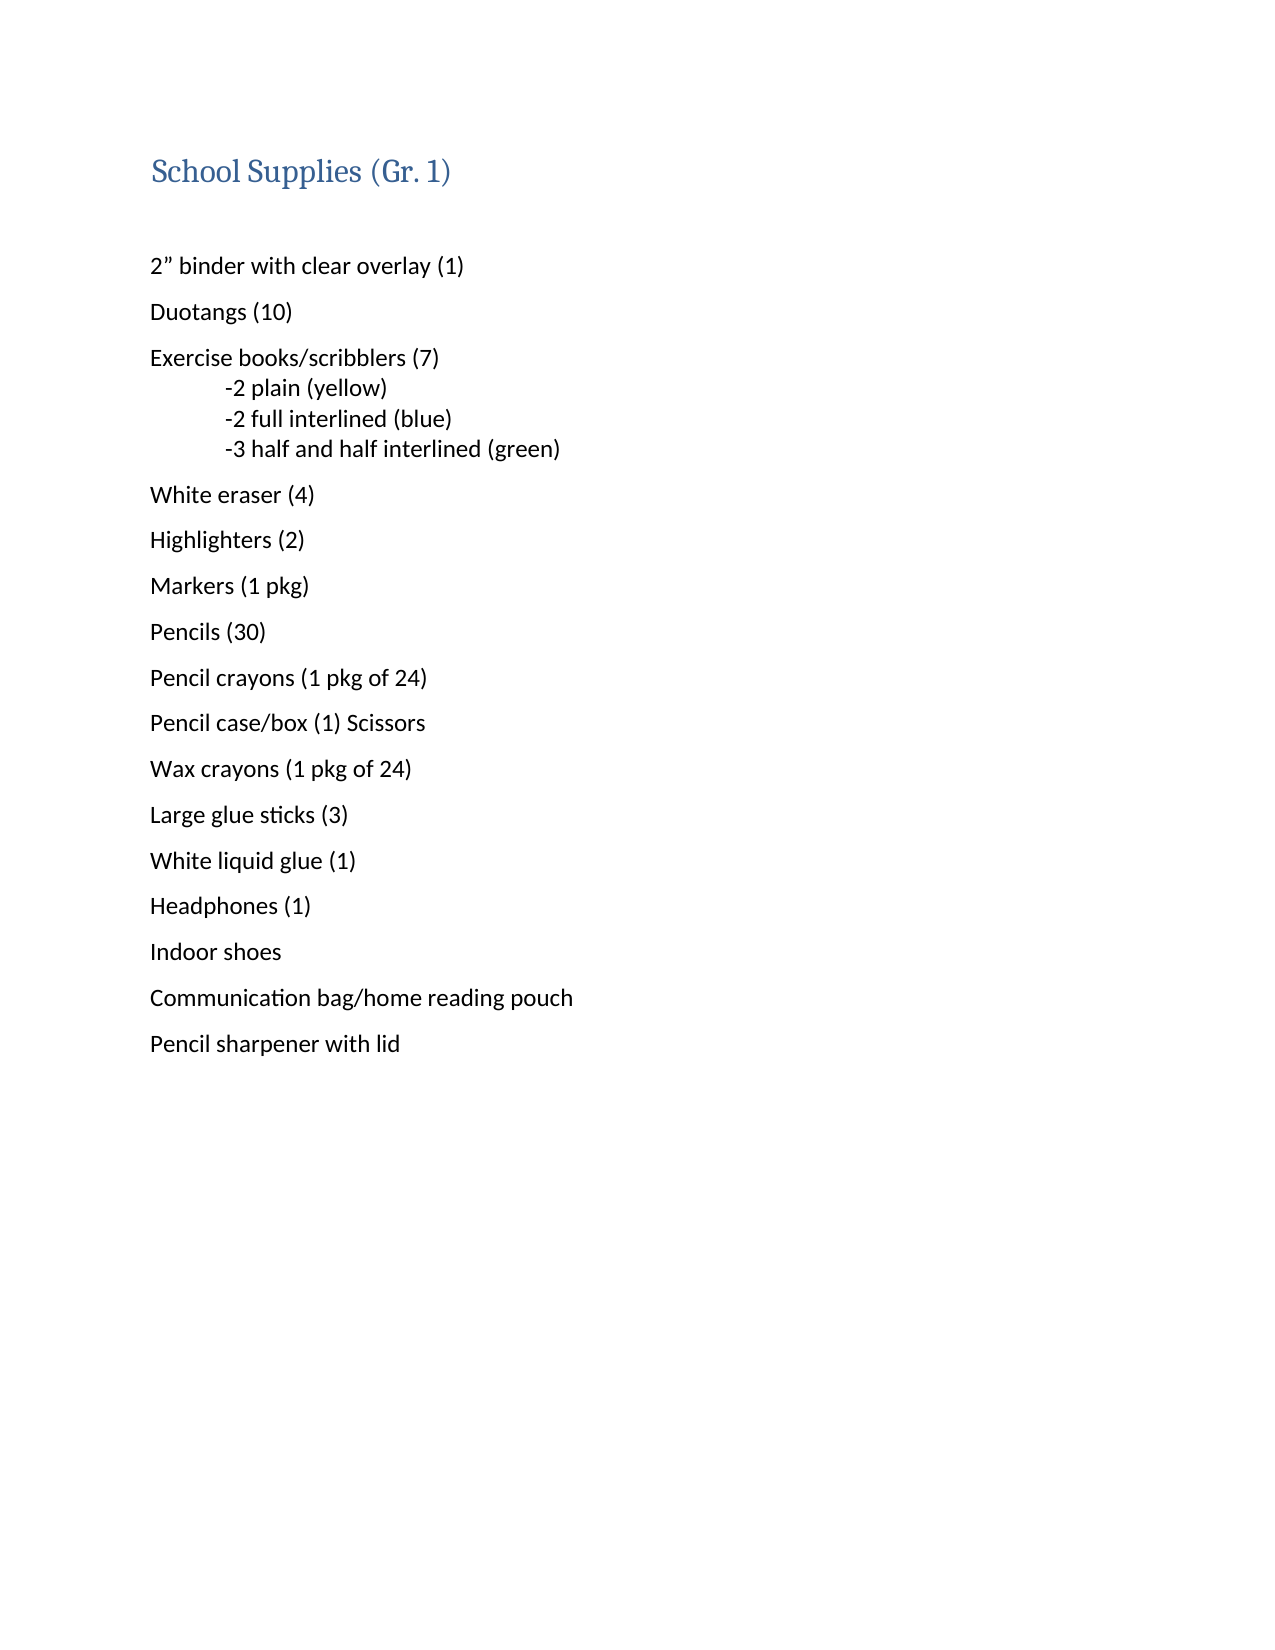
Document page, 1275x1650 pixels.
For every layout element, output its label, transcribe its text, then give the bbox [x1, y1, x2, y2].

text White liquid glue (1) [150, 845, 1125, 875]
text Duotangs (10) [150, 296, 1125, 326]
text Headphones (1) [150, 891, 1125, 921]
text Markers (1 pkg) [150, 570, 1125, 601]
text -2 plain (yellow) [150, 372, 1125, 403]
text Exercise books/scribblers (7) [150, 342, 1125, 372]
text White eraser (4) [150, 479, 1125, 509]
text Indoor shoes [150, 936, 1125, 967]
text -2 full interlined (blue) [150, 403, 1125, 433]
text Wax crayons (1 pkg of 24) [150, 753, 1125, 784]
text Pencils (30) [150, 616, 1125, 647]
text -3 half and half interlined (green) [150, 433, 1125, 464]
text Pencil case/box (1) Scissors [150, 708, 1125, 738]
text Highlighters (2) [150, 525, 1125, 555]
text Pencil sharpener with lid [150, 1028, 1125, 1058]
text Communication bag/home reading pouch [150, 982, 1125, 1012]
text School Supplies (Gr. 1) [152, 152, 1125, 190]
text 2” binder with clear overlay (1) [150, 250, 1125, 281]
text Pencil crayons (1 pkg of 24) [150, 662, 1125, 692]
text Large glue sticks (3) [150, 799, 1125, 829]
